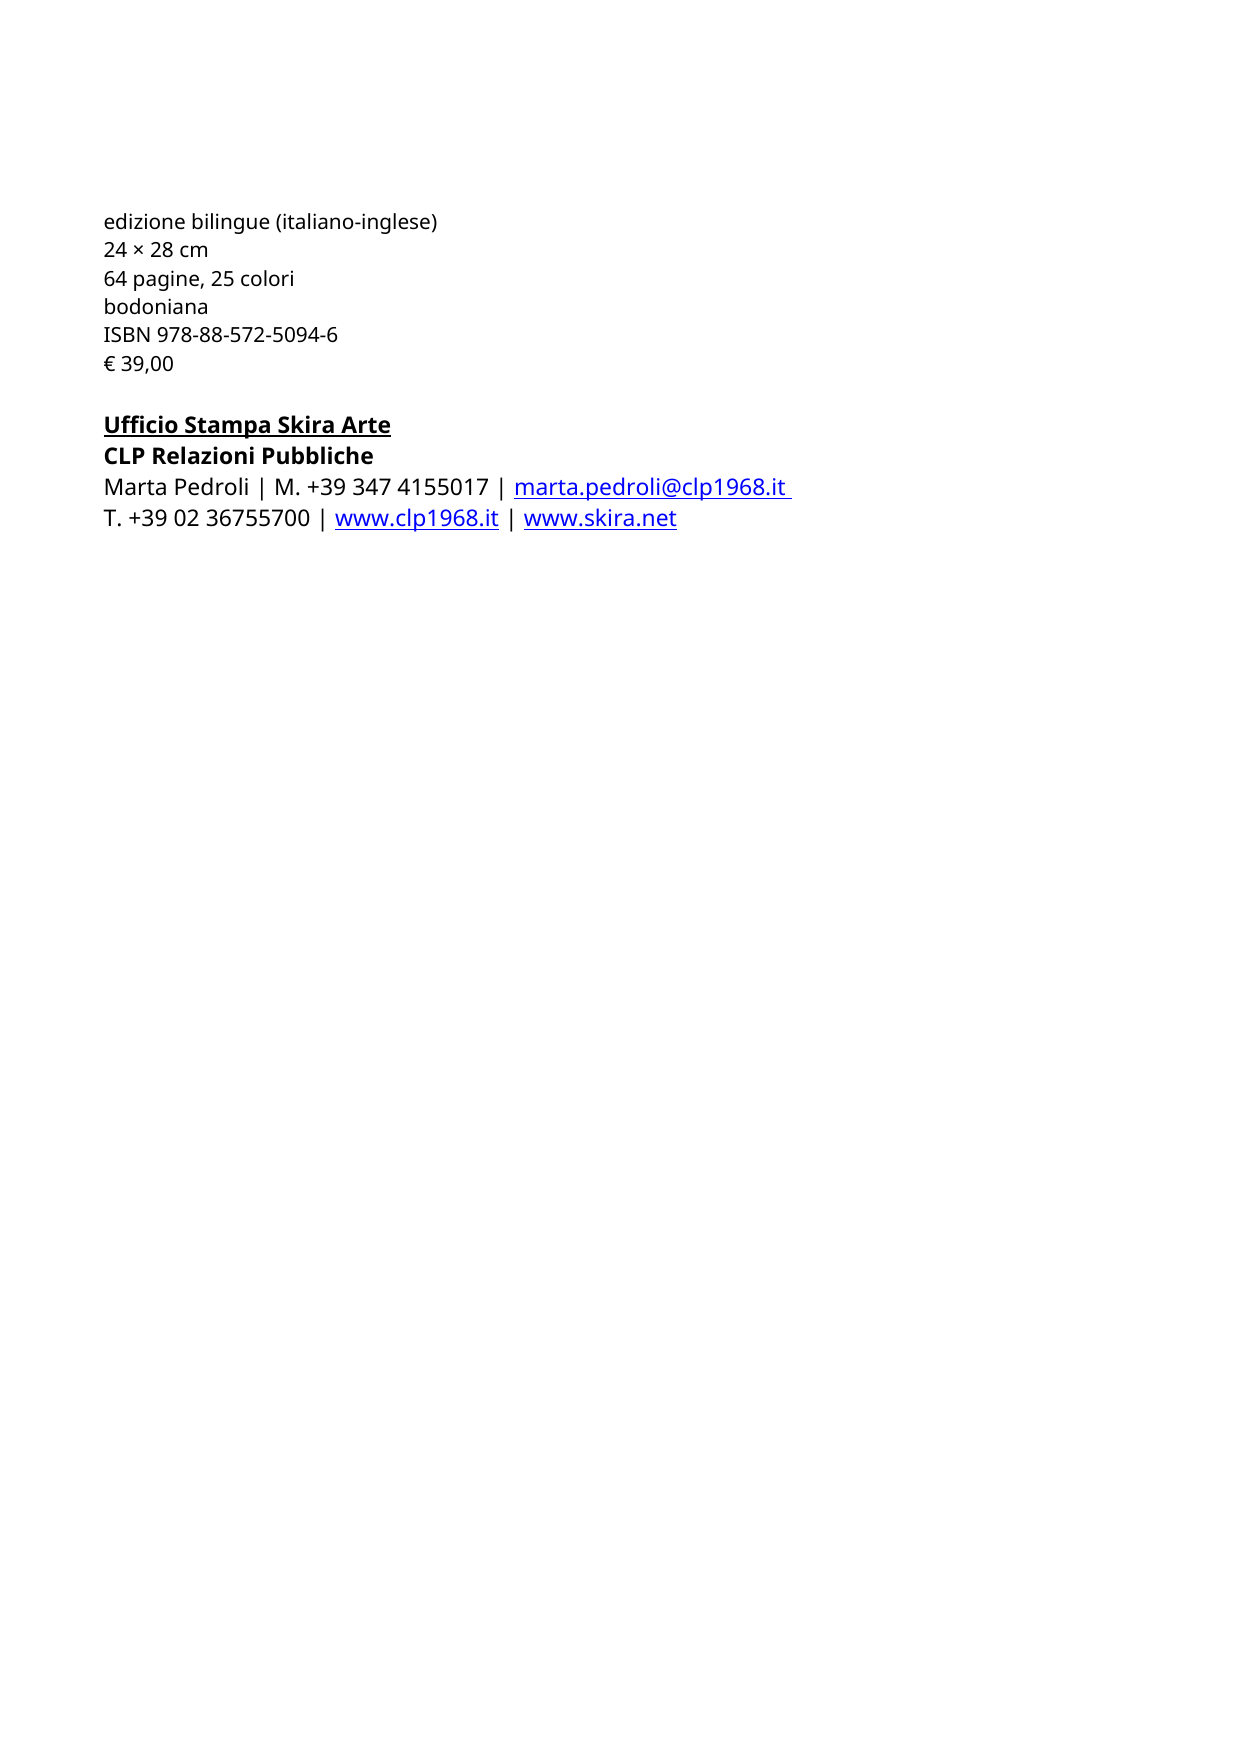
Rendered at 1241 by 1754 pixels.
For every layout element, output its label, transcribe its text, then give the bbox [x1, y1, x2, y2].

text Marta Pedroli | M. +39 347 4155017 | marta.pedroli@clp1968.it [103, 471, 1137, 502]
text € 39,00 [103, 349, 1137, 377]
text 24 × 28 cm [103, 235, 1137, 264]
text edizione bilingue (italiano-inglese) [103, 207, 1137, 235]
text CLP Relazioni Pubbliche [103, 440, 1137, 471]
text ISBN 978-88-572-5094-6 [103, 321, 1137, 349]
text Ufficio Stampa Skira Arte [103, 409, 1137, 440]
text bodoniana [103, 292, 1137, 321]
text 64 pagine, 25 colori [103, 264, 1137, 292]
text T. +39 02 36755700 | www.clp1968.it | www.skira.net [103, 502, 1137, 534]
